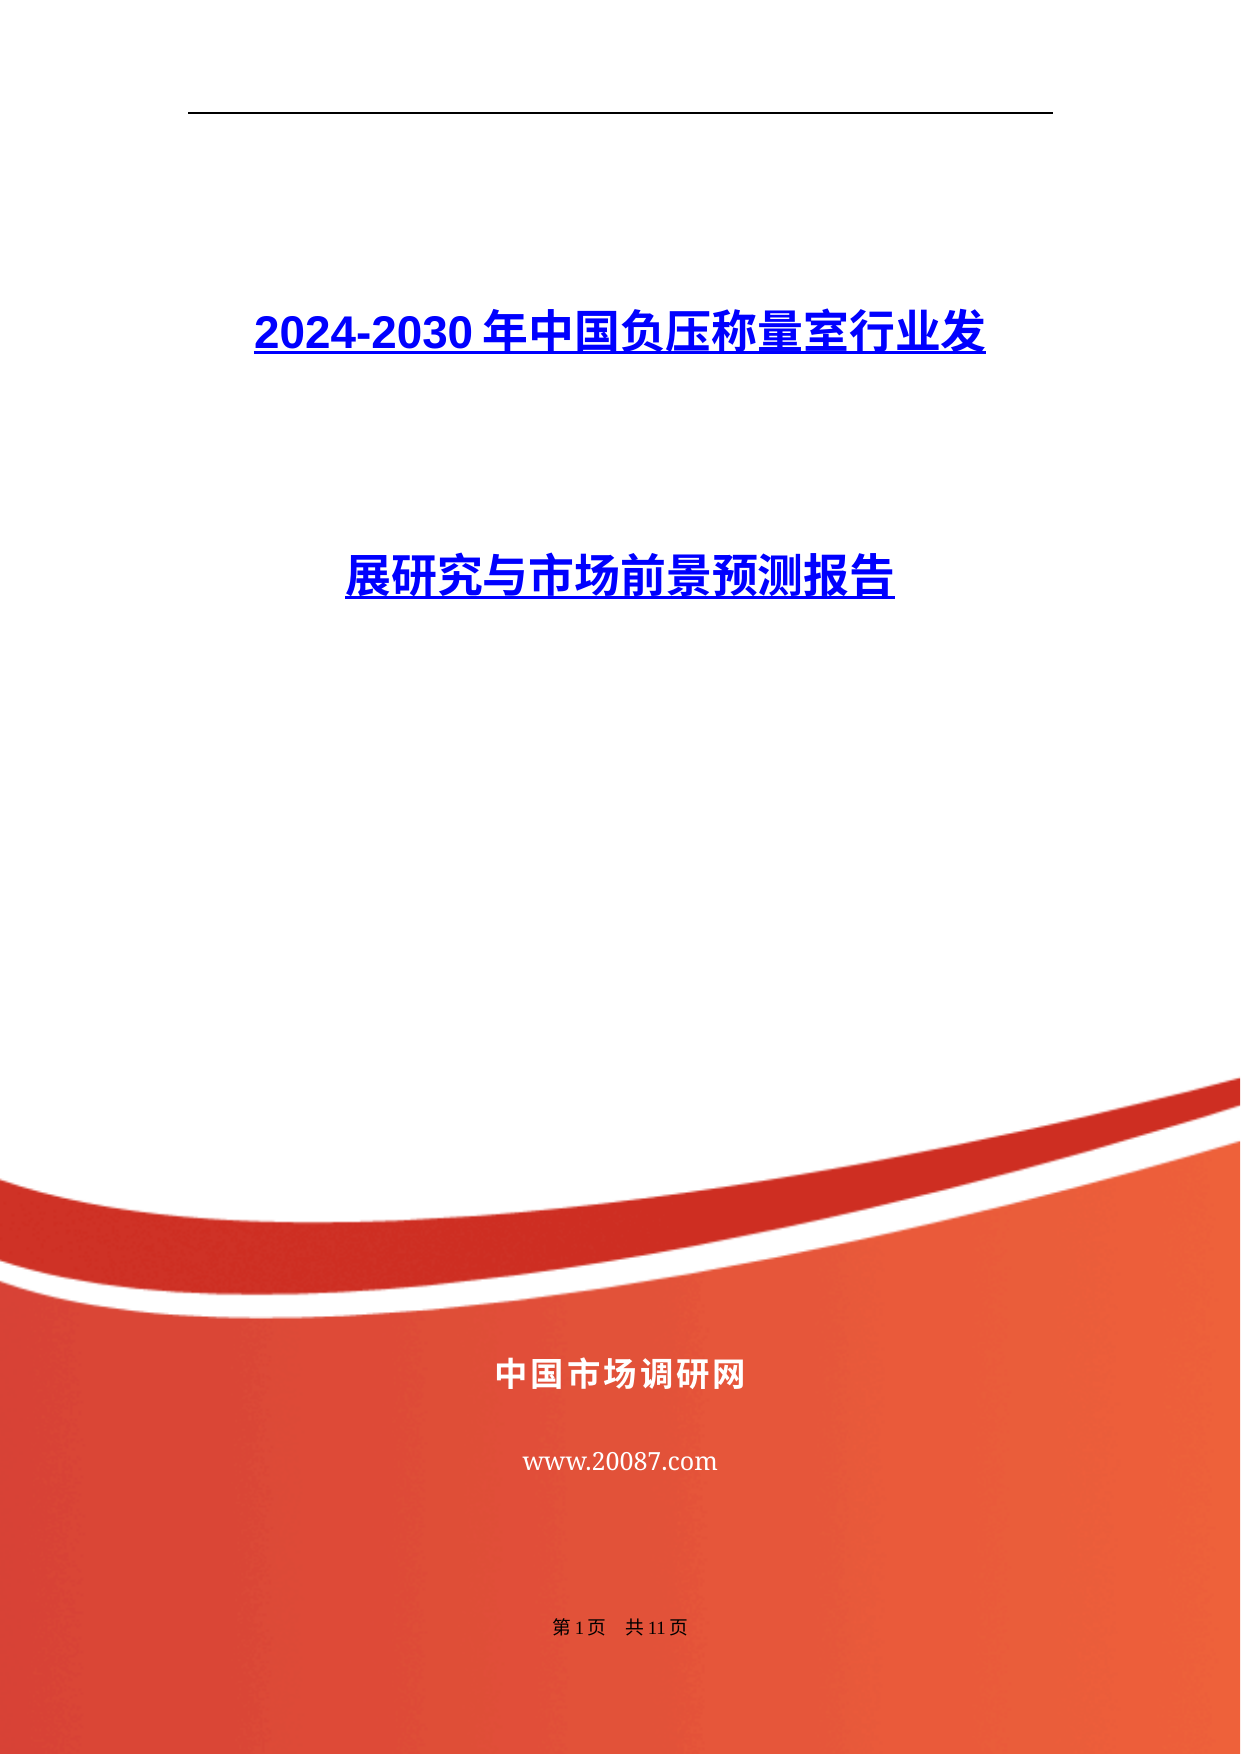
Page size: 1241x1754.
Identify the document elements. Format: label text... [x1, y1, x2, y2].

subtitle 中国市场调研网 [187, 1339, 1053, 1404]
picture [0, 1006, 1241, 1754]
text www.20087.com [187, 1428, 1053, 1493]
table_header 2024-2030年中国负压称量室行业发展研究与市场前景预测报告 [188, 207, 1053, 773]
